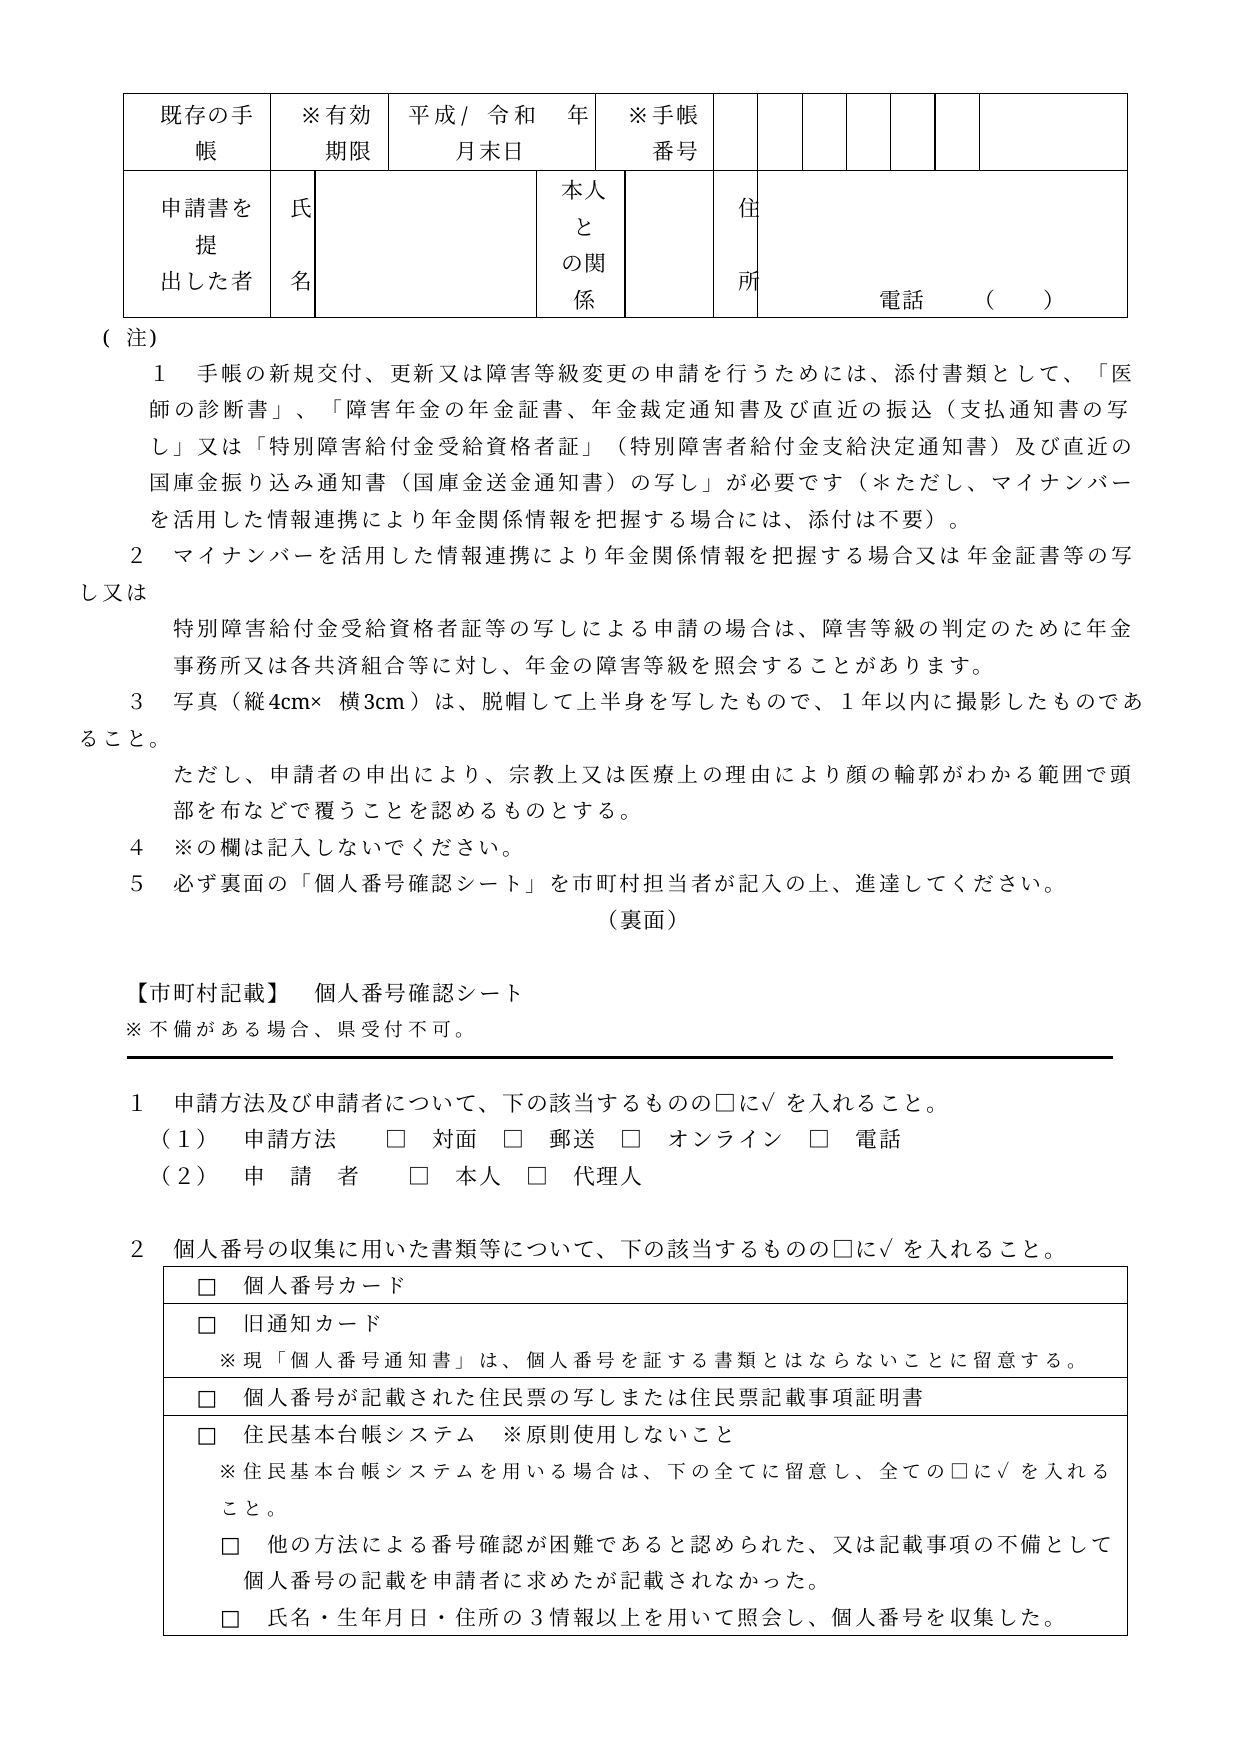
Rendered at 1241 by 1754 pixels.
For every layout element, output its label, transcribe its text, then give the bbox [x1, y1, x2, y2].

table_cell [803, 94, 846, 170]
text ５ 必ず裏面の「個人番号確認シート」を市町村担当者が記入の上、進達してください。 [79, 865, 1135, 901]
text ３ 写真（縦4cm×横3cm）は、脱帽して上半身を写したもので、１年以内に撮影したものであること。 [79, 682, 1150, 755]
table_cell [847, 94, 890, 170]
text ２ マイナンバーを活用した情報連携により年金関係情報を把握する場合又は年金証書等の写し又は [79, 537, 1135, 609]
text ２ 個人番号の収集に用いた書類等について、下の該当するものの□に✓を入れること。 [79, 1229, 1162, 1266]
table_cell □ 住民基本台帳システム ※原則使用しないこと ※住民基本台帳システムを用いる場合は、下の全てに留意し、全ての□に✓を入れること。 □ 他の方法による番号確認が困難であると認められた、又は記載事項の不備として個人番号の記載を申請者に求めたが記載されなかった。 □ 氏名・生年月日・住所の３情報以上を用いて照会し、個人番号を収集した。 [164, 1416, 1127, 1634]
text ４ ※の欄は記入しないでください。 [79, 828, 1135, 865]
table_cell ※手帳 番号 [596, 94, 713, 170]
table_cell [936, 94, 979, 170]
text ただし、申請者の申出により、宗教上又は医療上の理由により顔の輪郭がわかる範囲で頭部を布などで覆うことを認めるものとする。 [149, 755, 1135, 828]
table_header □ 個人番号カード [164, 1267, 1127, 1303]
table_cell [891, 94, 934, 170]
table_cell 本人と の関係 [537, 171, 624, 317]
text １ 申請方法及び申請者について、下の該当するものの□に✓を入れること。 [79, 1083, 1162, 1120]
text 特別障害給付金受給資格者証等の写しによる申請の場合は、障害等級の判定のために年金事務所又は各共済組合等に対し、年金の障害等級を照会することがあります。 [149, 609, 1135, 682]
table_cell 電話 （ ） [758, 171, 1127, 317]
table_cell [758, 94, 802, 170]
table_cell [980, 94, 1127, 170]
text 【市町村記載】 個人番号確認シート [79, 974, 1162, 1011]
table_cell [626, 171, 713, 317]
table_cell 住 所 [714, 171, 757, 317]
table_cell ※有効 期限 [271, 94, 388, 170]
text １ 手帳の新規交付、更新又は障害等級変更の申請を行うためには、添付書類として、「医師の診断書」、「障害年金の年金証書、年金裁定通知書及び直近の振込（支払通知書の写し」又は「特別障害給付金受給資格者証」（特別障害者給付金支給決定通知書）及び直近の国庫金振り込み通知書（国庫金送金通知書）の写し」が必要です（＊ただし、マイナンバーを活用した情報連携により年金関係情報を把握する場合には、添付は不要）。 [126, 354, 1135, 537]
table_cell □ 個人番号が記載された住民票の写しまたは住民票記載事項証明書 [164, 1378, 1127, 1415]
text ※不備がある場合、県受付不可。 [79, 1011, 1162, 1047]
table_cell 申請書を提 出した者 [124, 171, 270, 317]
table_cell [316, 171, 536, 317]
text (注) [83, 318, 1135, 354]
text （２） 申 請 者 □ 本人 □ 代理人 [79, 1156, 1162, 1193]
text （裏面） [79, 901, 1162, 938]
table_cell [714, 94, 757, 170]
table_cell 既存の手帳 [124, 94, 270, 170]
text （１） 申請方法 □ 対面 □ 郵送 □ オンライン □ 電話 [79, 1120, 1162, 1156]
table_cell 氏 名 [271, 171, 314, 317]
table_cell 平成/令和 年 月末日 [389, 94, 595, 170]
table_cell □ 旧通知カード ※現「個人番号通知書」は、個人番号を証する書類とはならないことに留意する。 [164, 1304, 1127, 1377]
